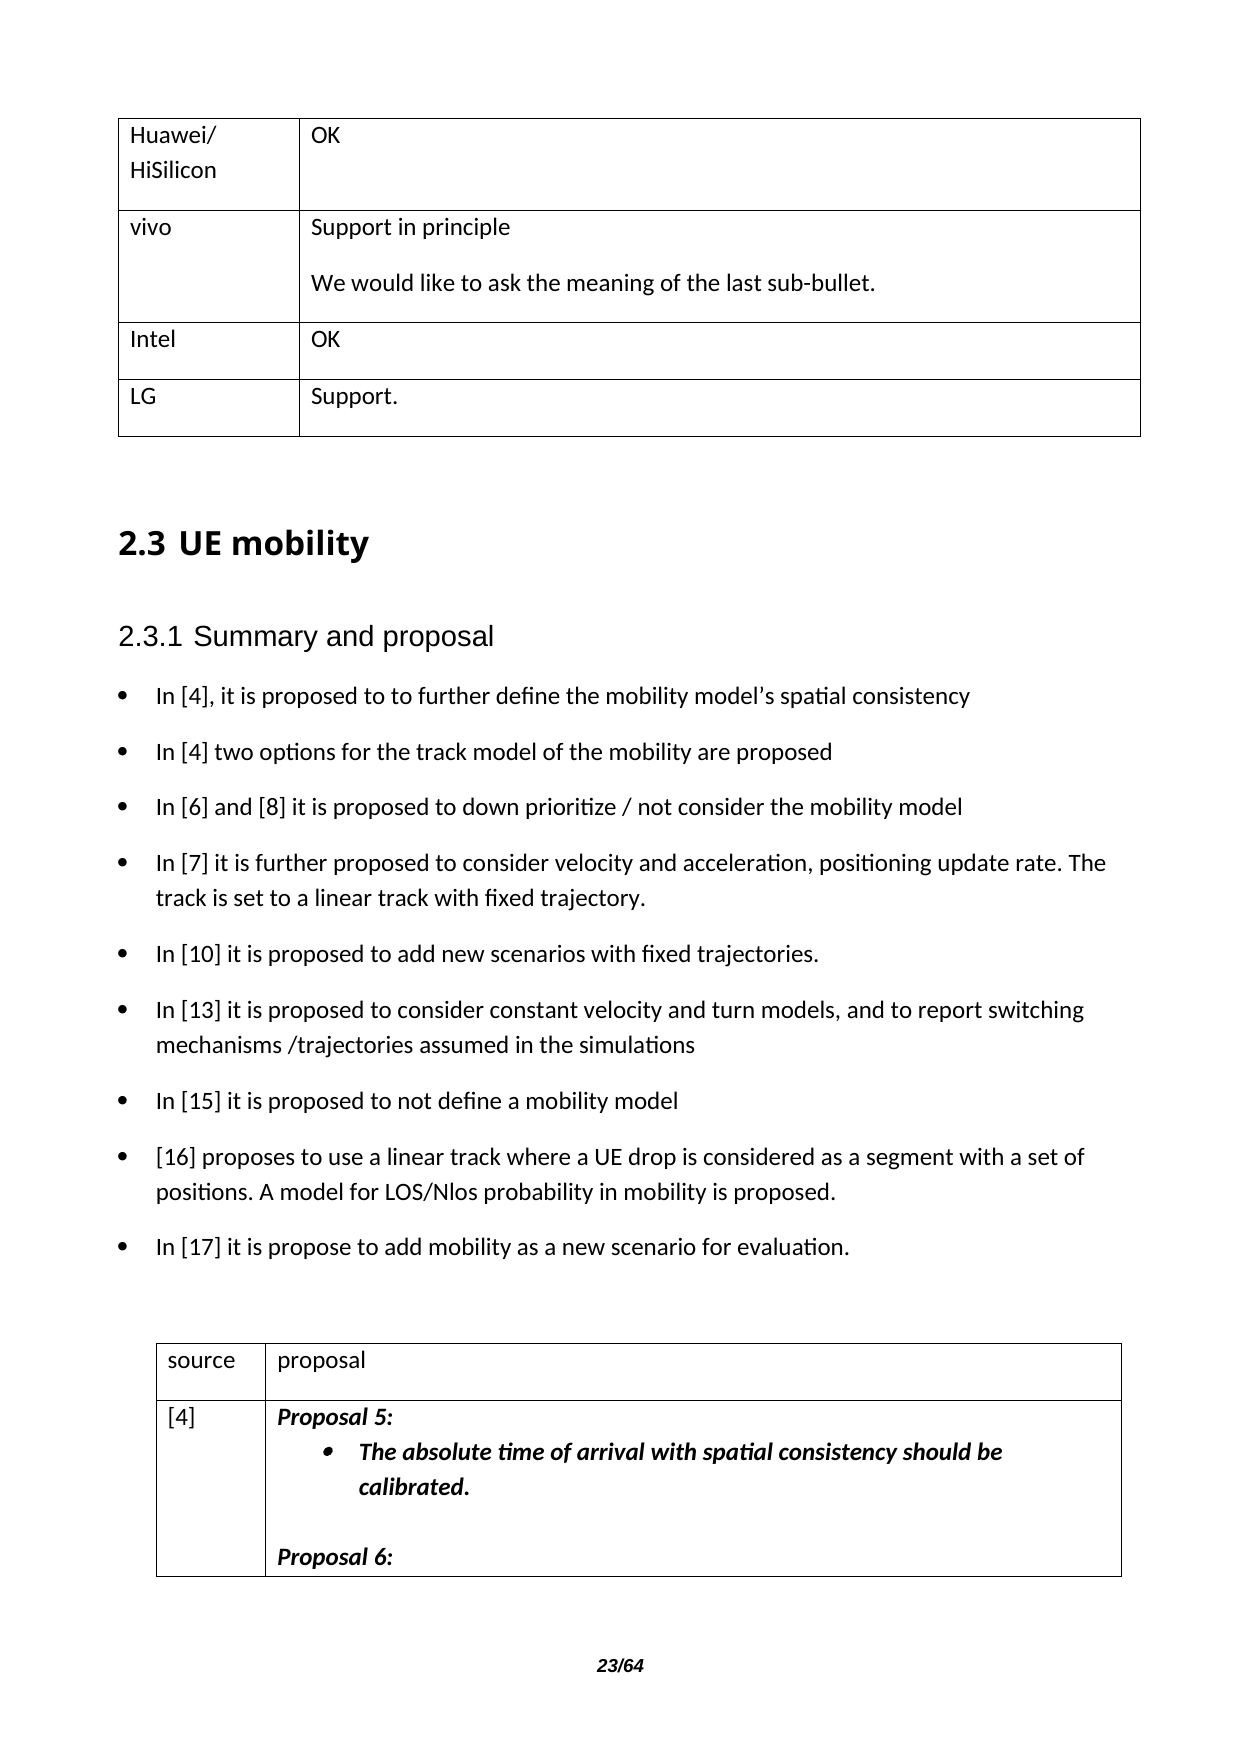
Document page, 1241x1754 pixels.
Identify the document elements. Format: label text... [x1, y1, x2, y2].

table_header proposal [266, 1344, 1121, 1400]
table_cell Support. [300, 380, 1140, 436]
subtitle Summary and proposal [118, 619, 1122, 653]
table_cell Intel [119, 323, 299, 379]
list In [6] and [8] it is proposed to down prioritize / not consider the mobility model [118, 791, 1122, 822]
list In [7] it is further proposed to consider velocity and acceleration, positioning update rate. The track is set to a linear track with fixed trajectory. [118, 847, 1122, 913]
table_cell Support in principle We would like to ask the meaning of the last sub-bullet. [300, 211, 1140, 322]
list In [13] it is proposed to consider constant velocity and turn models, and to report switching mechanisms /trajectories assumed in the simulations [118, 994, 1122, 1059]
list In [15] it is proposed to not define a mobility model [118, 1085, 1122, 1115]
list In [4] two options for the track model of the mobility are proposed [118, 736, 1122, 766]
table_cell LG [119, 380, 299, 436]
table_cell [4] [157, 1401, 265, 1576]
table_cell OK [300, 119, 1140, 210]
list In [10] it is proposed to add new scenarios with fixed trajectories. [118, 938, 1122, 969]
table_cell vivo [119, 211, 299, 322]
table_header source [157, 1344, 265, 1400]
list In [4], it is proposed to to further define the mobility model’s spatial consistency [118, 680, 1122, 710]
list [16] proposes to use a linear track where a UE drop is considered as a segment with a set of positions. A model for LOS/Nlos probability in mobility is proposed. [118, 1141, 1122, 1206]
table_cell OK [300, 323, 1140, 379]
subtitle UE mobility [118, 519, 1122, 565]
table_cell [266, 1401, 1121, 1576]
list In [17] it is propose to add mobility as a new scenario for evaluation. [118, 1231, 1122, 1262]
table_cell Huawei/HiSilicon [119, 119, 299, 210]
